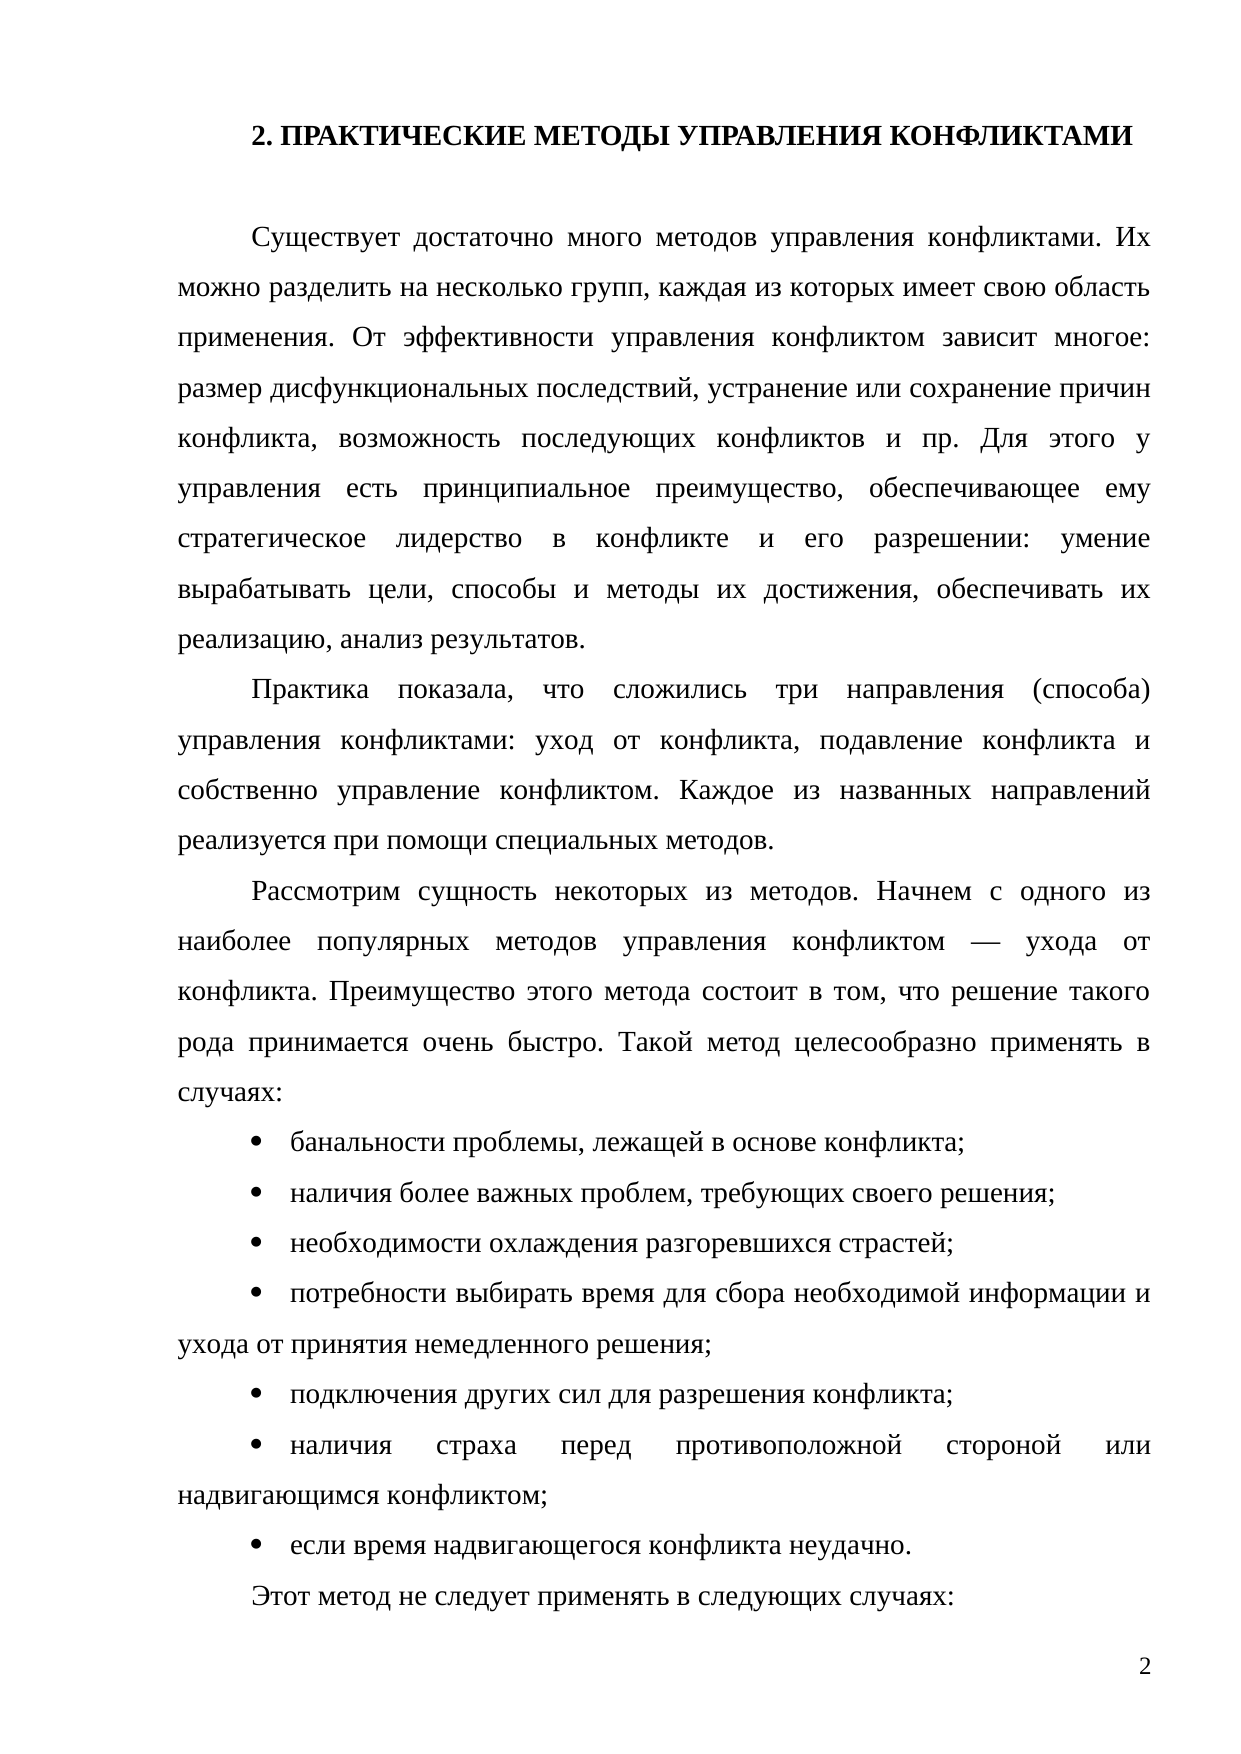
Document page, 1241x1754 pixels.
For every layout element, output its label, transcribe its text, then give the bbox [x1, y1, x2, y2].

list наличия страха перед противоположной стороной или надвигающимся конфликтом; [177, 1427, 1152, 1511]
text Рассмотрим сущность некоторых из методов. Начнем с одного из наиболее популярных методов управления конфликтом — ухода от конфликта. Преимущество этого метода состоит в том, что решение такого рода принимается очень быстро. Такой метод целесообразно применять в случаях: [177, 873, 1152, 1108]
text Практика показала, что сложились три направления (способа) управления конфликтами: уход от конфликта, подавление конфликта и собственно управление конфликтом. Каждое из названных направлений реализуется при помощи специальных методов. [177, 672, 1152, 856]
subtitle 2. ПРАКТИЧЕСКИЕ МЕТОДЫ УПРАВЛЕНИЯ КОНФЛИКТАМИ [177, 118, 1152, 152]
list банальности проблемы, лежащей в основе конфликта; [177, 1124, 1152, 1158]
list если время надвигающегося конфликта неудачно. [177, 1527, 1152, 1561]
list наличия более важных проблем, требующих своего решения; [177, 1175, 1152, 1208]
list потребности выбирать время для сбора необходимой информации и ухода от принятия немедленного решения; [177, 1276, 1152, 1359]
text Существует достаточно много методов управления конфликтами. Их можно разделить на несколько групп, каждая из которых имеет свою область применения. От эффективности управления конфликтом зависит многое: размер дисфункциональных последствий, устранение или сохранение причин конфликта, возможность последующих конфликтов и пр. Для этого у управления есть принципиальное преимущество, обеспечивающее ему стратегическое лидерство в конфликте и его разрешении: умение вырабатывать цели, способы и методы их достижения, обеспечивать их реализацию, анализ результатов. [177, 219, 1152, 655]
text Этот метод не следует применять в следующих случаях: [177, 1578, 1152, 1611]
list подключения других сил для разрешения конфликта; [177, 1376, 1152, 1410]
list необходимости охлаждения разгоревшихся страстей; [177, 1225, 1152, 1259]
